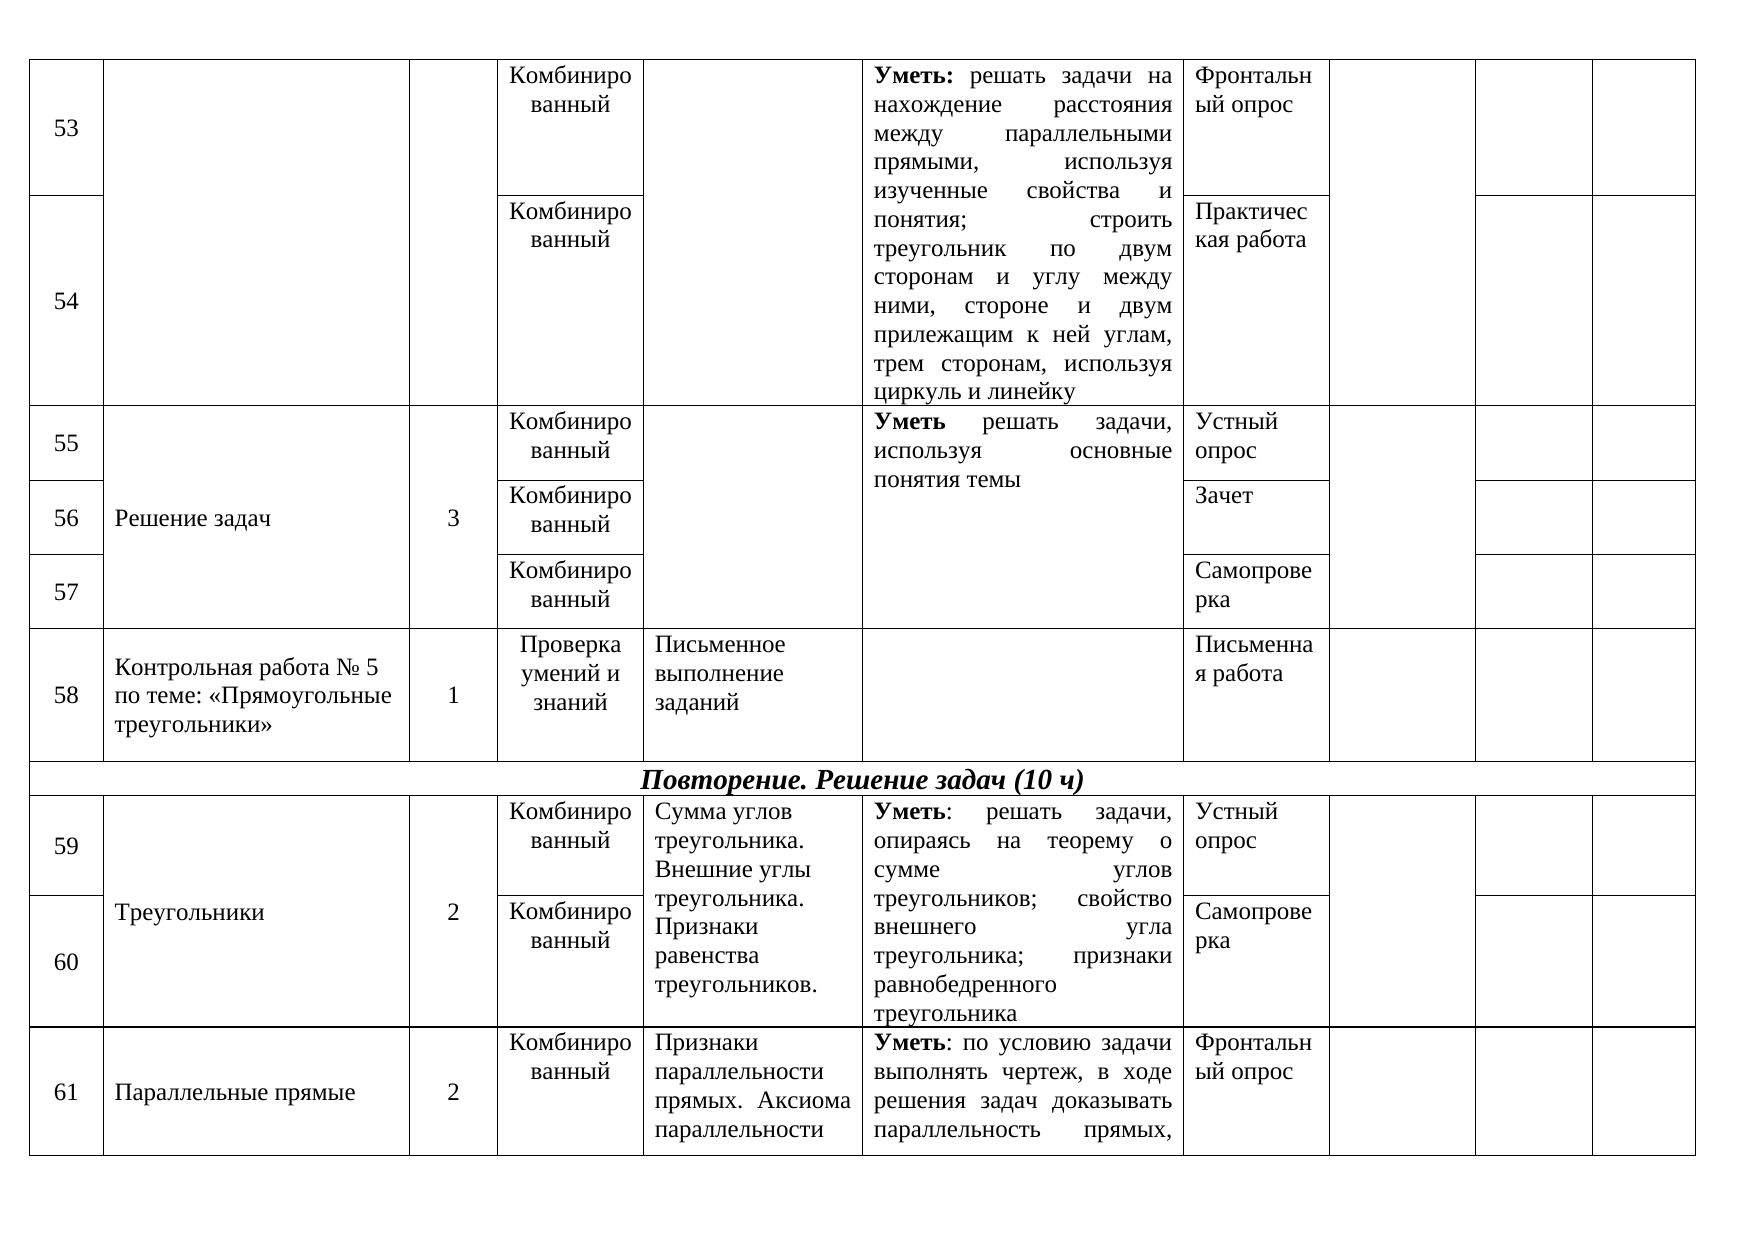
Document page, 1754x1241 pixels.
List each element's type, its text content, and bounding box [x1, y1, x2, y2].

table_cell Сумма углов треугольника. Внешние углы треугольника. Признаки равенства треугольников. [644, 796, 862, 1026]
table_cell Проверка умений и знаний [498, 629, 643, 761]
table_cell 3 [410, 406, 497, 628]
table_cell Повторение. Решение задач (10 ч) [30, 762, 1695, 795]
table_cell Контрольная работа № 5 по теме: «Прямоугольные треугольники» [104, 629, 409, 761]
table_cell Комбинированный [498, 406, 643, 479]
table_cell [1593, 481, 1695, 554]
table_cell [863, 629, 1183, 761]
table_cell Фронтальный опрос [1184, 1028, 1329, 1155]
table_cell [644, 1028, 862, 1155]
table_cell [1476, 406, 1592, 479]
table_cell Комбинированный [498, 60, 643, 195]
table_cell 60 [30, 896, 103, 1026]
table_cell [1476, 796, 1592, 895]
table_cell 58 [30, 629, 103, 761]
table_cell 59 [30, 796, 103, 895]
table_cell [1593, 629, 1695, 761]
table_cell Зачет [1184, 481, 1329, 554]
table_cell Письменное выполнение заданий [644, 629, 862, 761]
table_cell Уметь: решать задачи, опираясь на теорему о сумме углов треугольников; свойство внешнего угла треугольника; признаки равнобедренного треугольника [863, 796, 1183, 1026]
table_cell Письменная работа [1184, 629, 1329, 761]
table_cell Комбинированный [498, 896, 643, 1026]
table_cell Комбинированный [498, 796, 643, 895]
table_cell Фронтальный опрос [1184, 60, 1329, 195]
table_cell [1476, 629, 1592, 761]
table_cell 61 [30, 1028, 103, 1155]
table_cell Комбинированный [498, 196, 643, 405]
table_cell [1476, 60, 1592, 195]
table_cell [1593, 1028, 1695, 1155]
table_cell [1476, 555, 1592, 628]
table_cell [1593, 406, 1695, 479]
table_cell [1593, 196, 1695, 405]
table_cell Параллельные прямые [104, 1028, 409, 1155]
table_cell Практическая работа [1184, 196, 1329, 405]
table_cell 55 [30, 406, 103, 479]
table_cell [1330, 796, 1475, 1026]
table_cell [1476, 896, 1592, 1026]
table_cell Комбинированный [498, 1028, 643, 1155]
table_cell Комбинированный [498, 555, 643, 628]
table_cell Решение задач [104, 406, 409, 628]
table_cell Комбинированный [498, 481, 643, 554]
table_cell Треугольники [104, 796, 409, 1026]
table_cell [644, 406, 862, 628]
table_cell 1 [410, 629, 497, 761]
table_cell [1330, 629, 1475, 761]
table_cell [1593, 555, 1695, 628]
table_cell 53 [30, 60, 103, 195]
table_cell [1330, 1028, 1475, 1155]
table_cell [1593, 60, 1695, 195]
table_cell [1476, 1028, 1592, 1155]
table_cell 56 [30, 481, 103, 554]
table_cell Самопроверка [1184, 896, 1329, 1026]
table_cell Устный опрос [1184, 796, 1329, 895]
table_cell 54 [30, 196, 103, 405]
table_cell [1330, 406, 1475, 628]
table_cell 2 [410, 796, 497, 1026]
table_cell [1593, 796, 1695, 895]
table_cell [1476, 481, 1592, 554]
table_cell [1593, 896, 1695, 1026]
table_cell 57 [30, 555, 103, 628]
table_cell 2 [410, 1028, 497, 1155]
table_cell Уметь решать задачи, используя основные понятия темы [863, 406, 1183, 628]
table_cell Самопроверка [1184, 555, 1329, 628]
table_cell Устный опрос [1184, 406, 1329, 479]
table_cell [863, 1028, 1183, 1155]
table_cell [1476, 196, 1592, 405]
